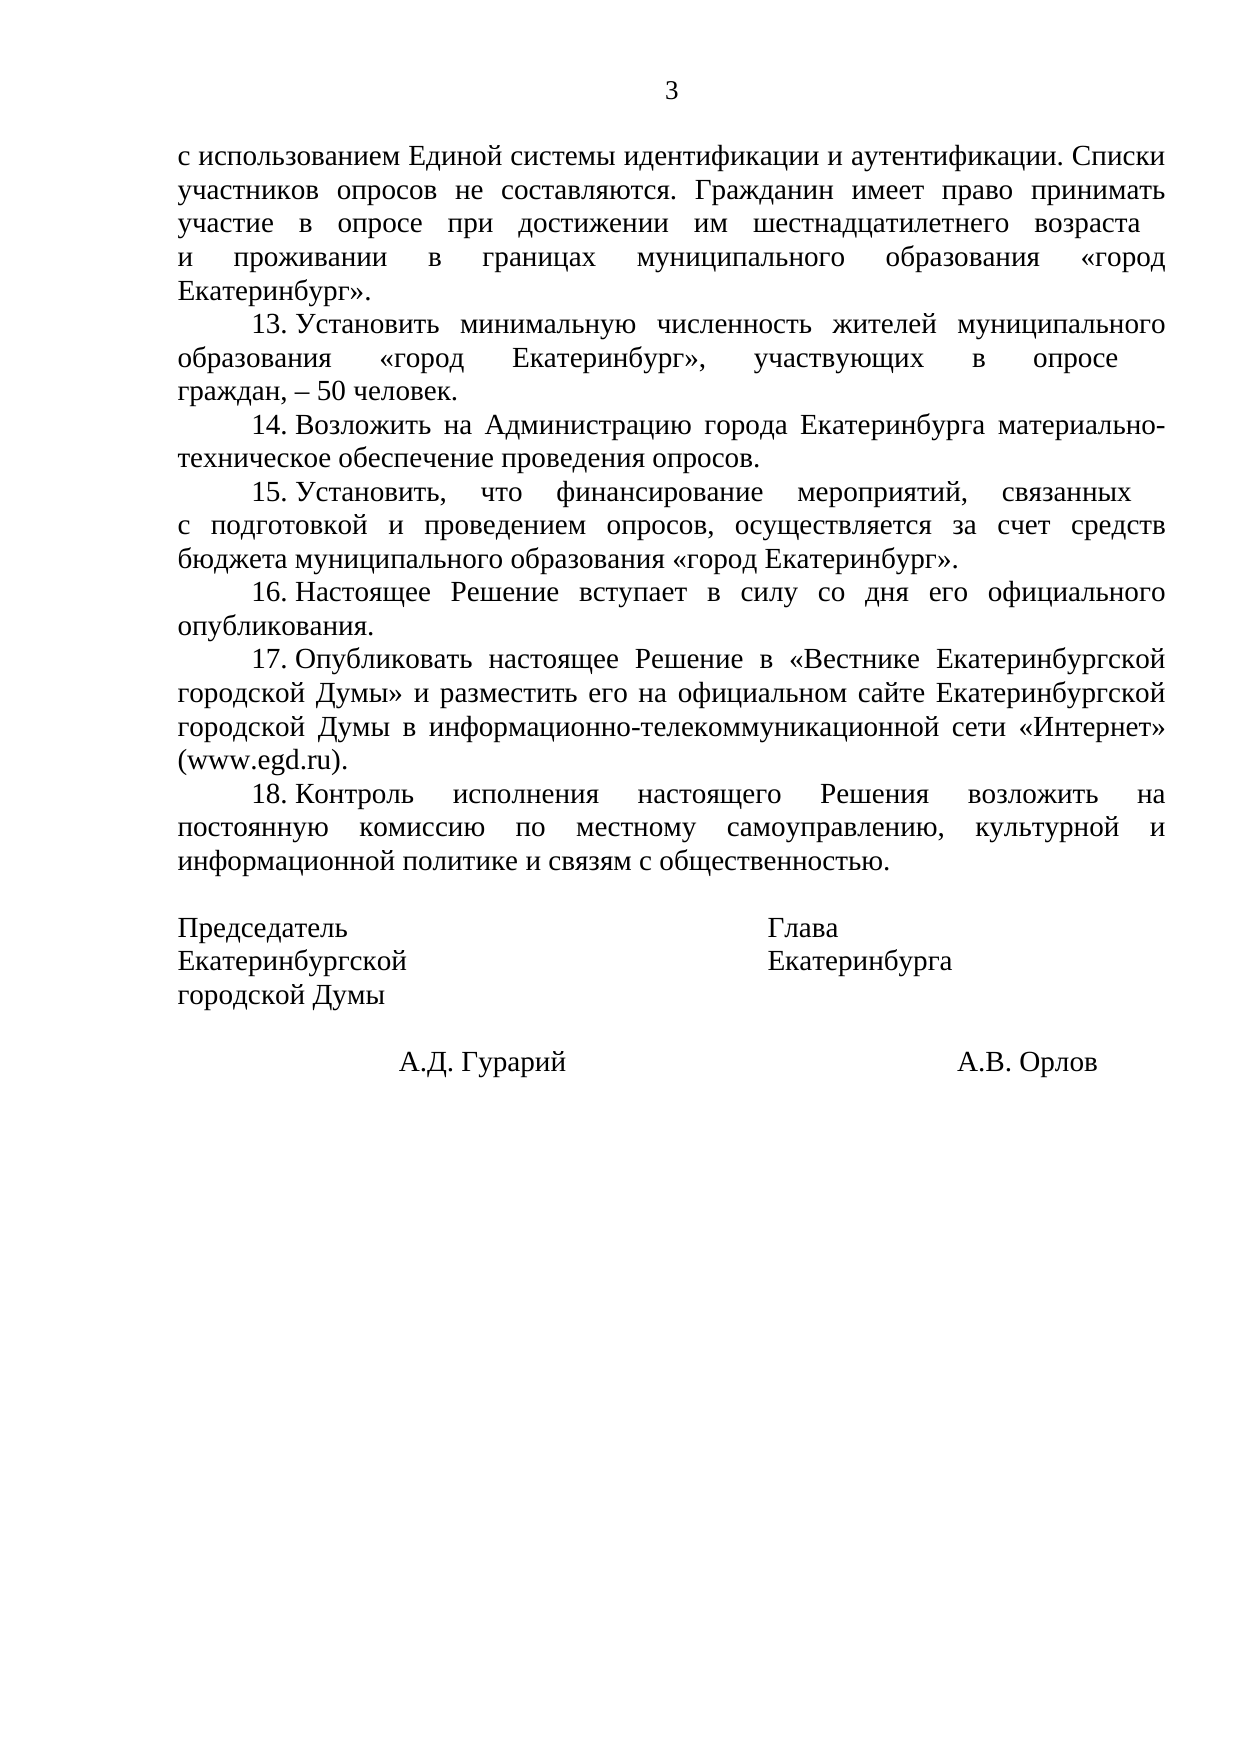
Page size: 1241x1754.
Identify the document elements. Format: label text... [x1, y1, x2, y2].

text 18. Контроль исполнения настоящего Решения возложить на постоянную комиссию по местному самоуправлению, культурной и информационной политике и связям с общественностью. [177, 776, 1166, 876]
text 17. Опубликовать настоящее Решение в «Вестнике Екатеринбургской городской Думы» и разместить его на официальном сайте Екатеринбургской городской Думы в информационно-телекоммуникационной сети «Интернет» (www.egd.ru). [177, 642, 1166, 776]
text А.Д. Гурарий А.В. Орлов [177, 1044, 1166, 1078]
text 14. Возложить на Администрацию города Екатеринбурга материально-техническое обеспечение проведения опросов. [177, 407, 1166, 474]
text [177, 138, 1166, 306]
text городской Думы [177, 977, 1166, 1011]
text 13. Установить минимальную численность жителей муниципального образования «город Екатеринбург», участвующих в опросе граждан, – 50 человек. [177, 306, 1166, 407]
text Председатель Глава [177, 910, 1166, 943]
text 15. Установить, что финансирование мероприятий, связанных с подготовкой и проведением опросов, осуществляется за счет средств бюджета муниципального образования «город Екатеринбург». [177, 474, 1166, 574]
text 16. Настоящее Решение вступает в силу со дня его официального опубликования. [177, 574, 1166, 642]
text Екатеринбургской Екатеринбурга [177, 943, 1166, 977]
